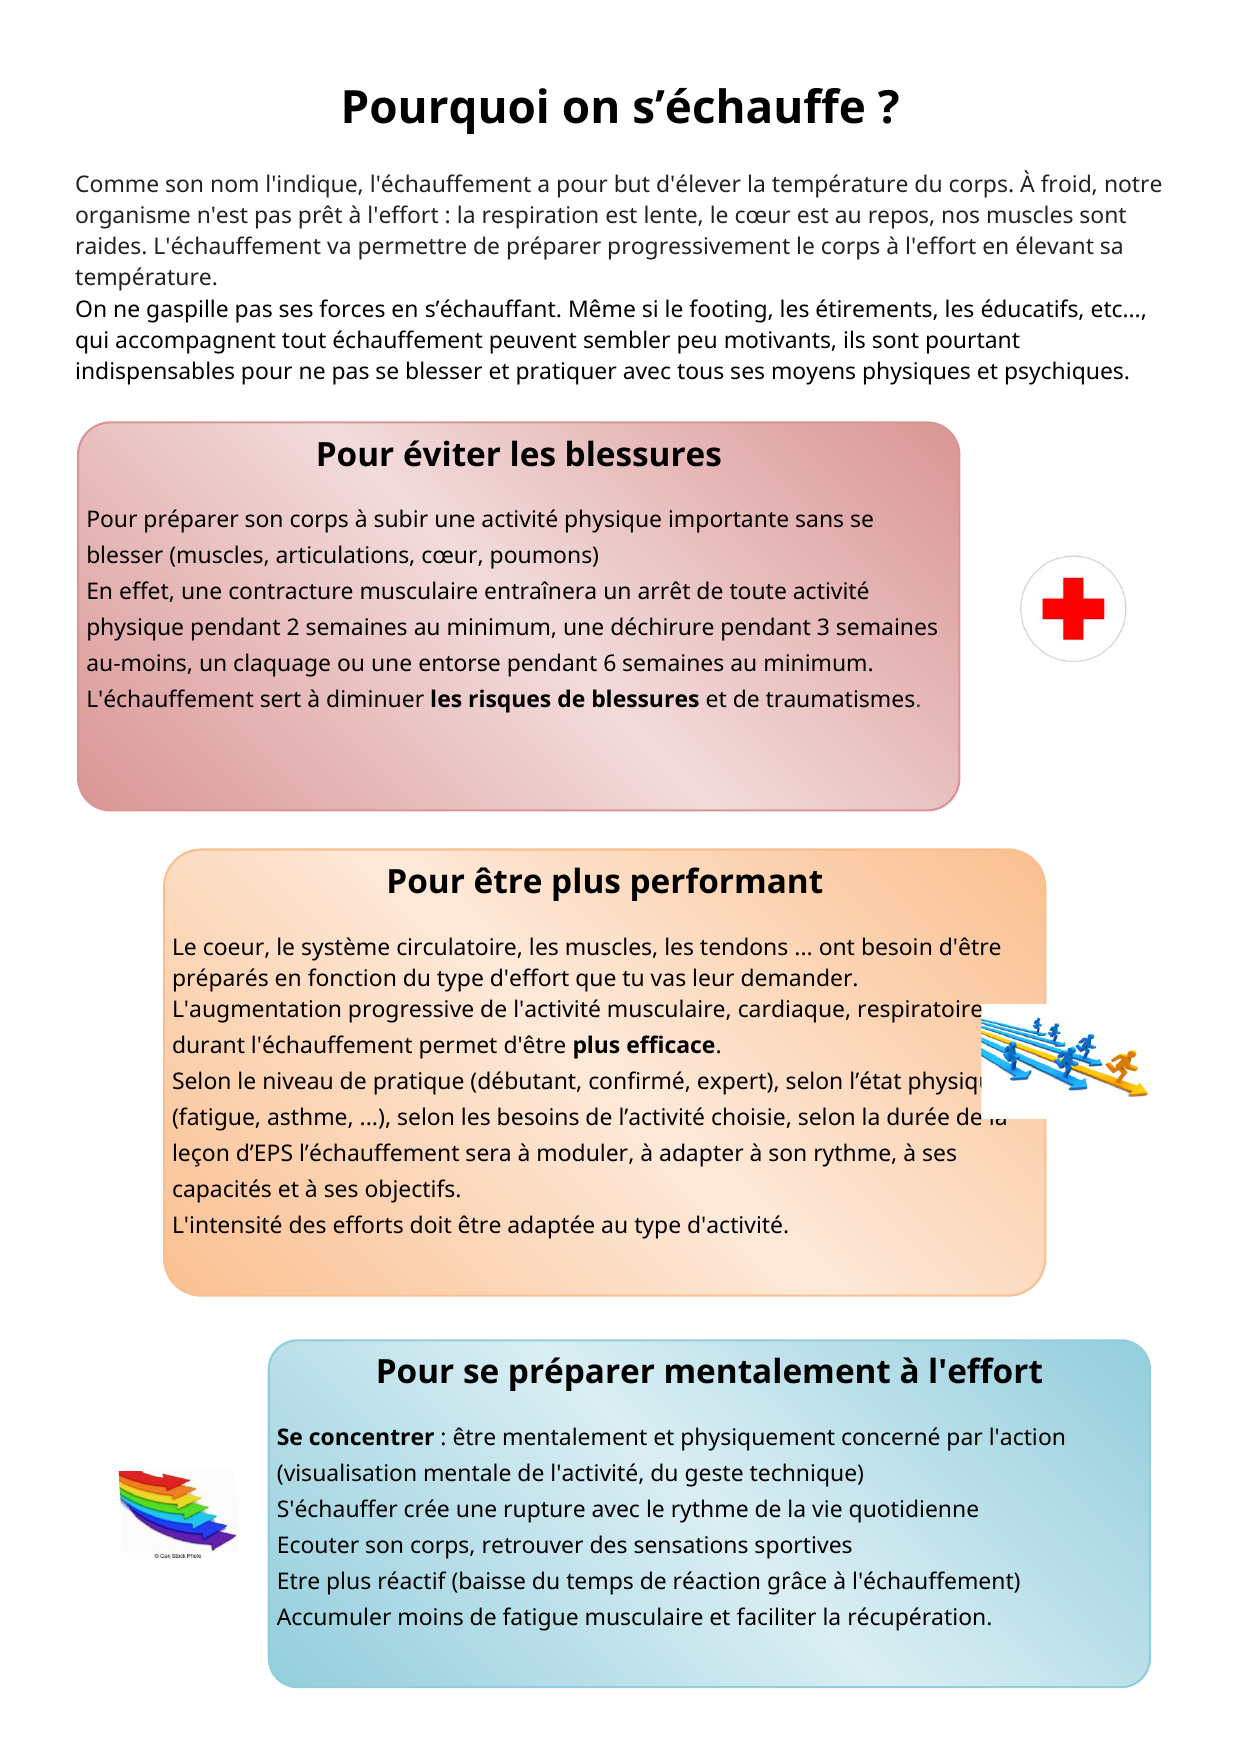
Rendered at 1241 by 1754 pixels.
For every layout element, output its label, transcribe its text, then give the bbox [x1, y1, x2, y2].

text Comme son nom l'indique, l'échauffement a pour but d'élever la température du corps. À froid, notre organisme n'est pas prêt à l'effort : la respiration est lente, le cœur est au repos, nos muscles sont raides. L'échauffement va permettre de préparer progressivement le corps à l'effort en élevant sa température. [75, 167, 1165, 292]
picture [118, 1471, 238, 1559]
picture [1000, 536, 1146, 682]
text On ne gaspille pas ses forces en s’échauffant. Même si le footing, les étirements, les éducatifs, etc…, qui accompagnent tout échauffement peuvent sembler peu motivants, ils sont pourtant indispensables pour ne pas se blesser et pratiquer avec tous ses moyens physiques et psychiques. [75, 292, 1165, 386]
text Pourquoi on s’échauffe ? [75, 75, 1165, 137]
picture [981, 1004, 1155, 1119]
